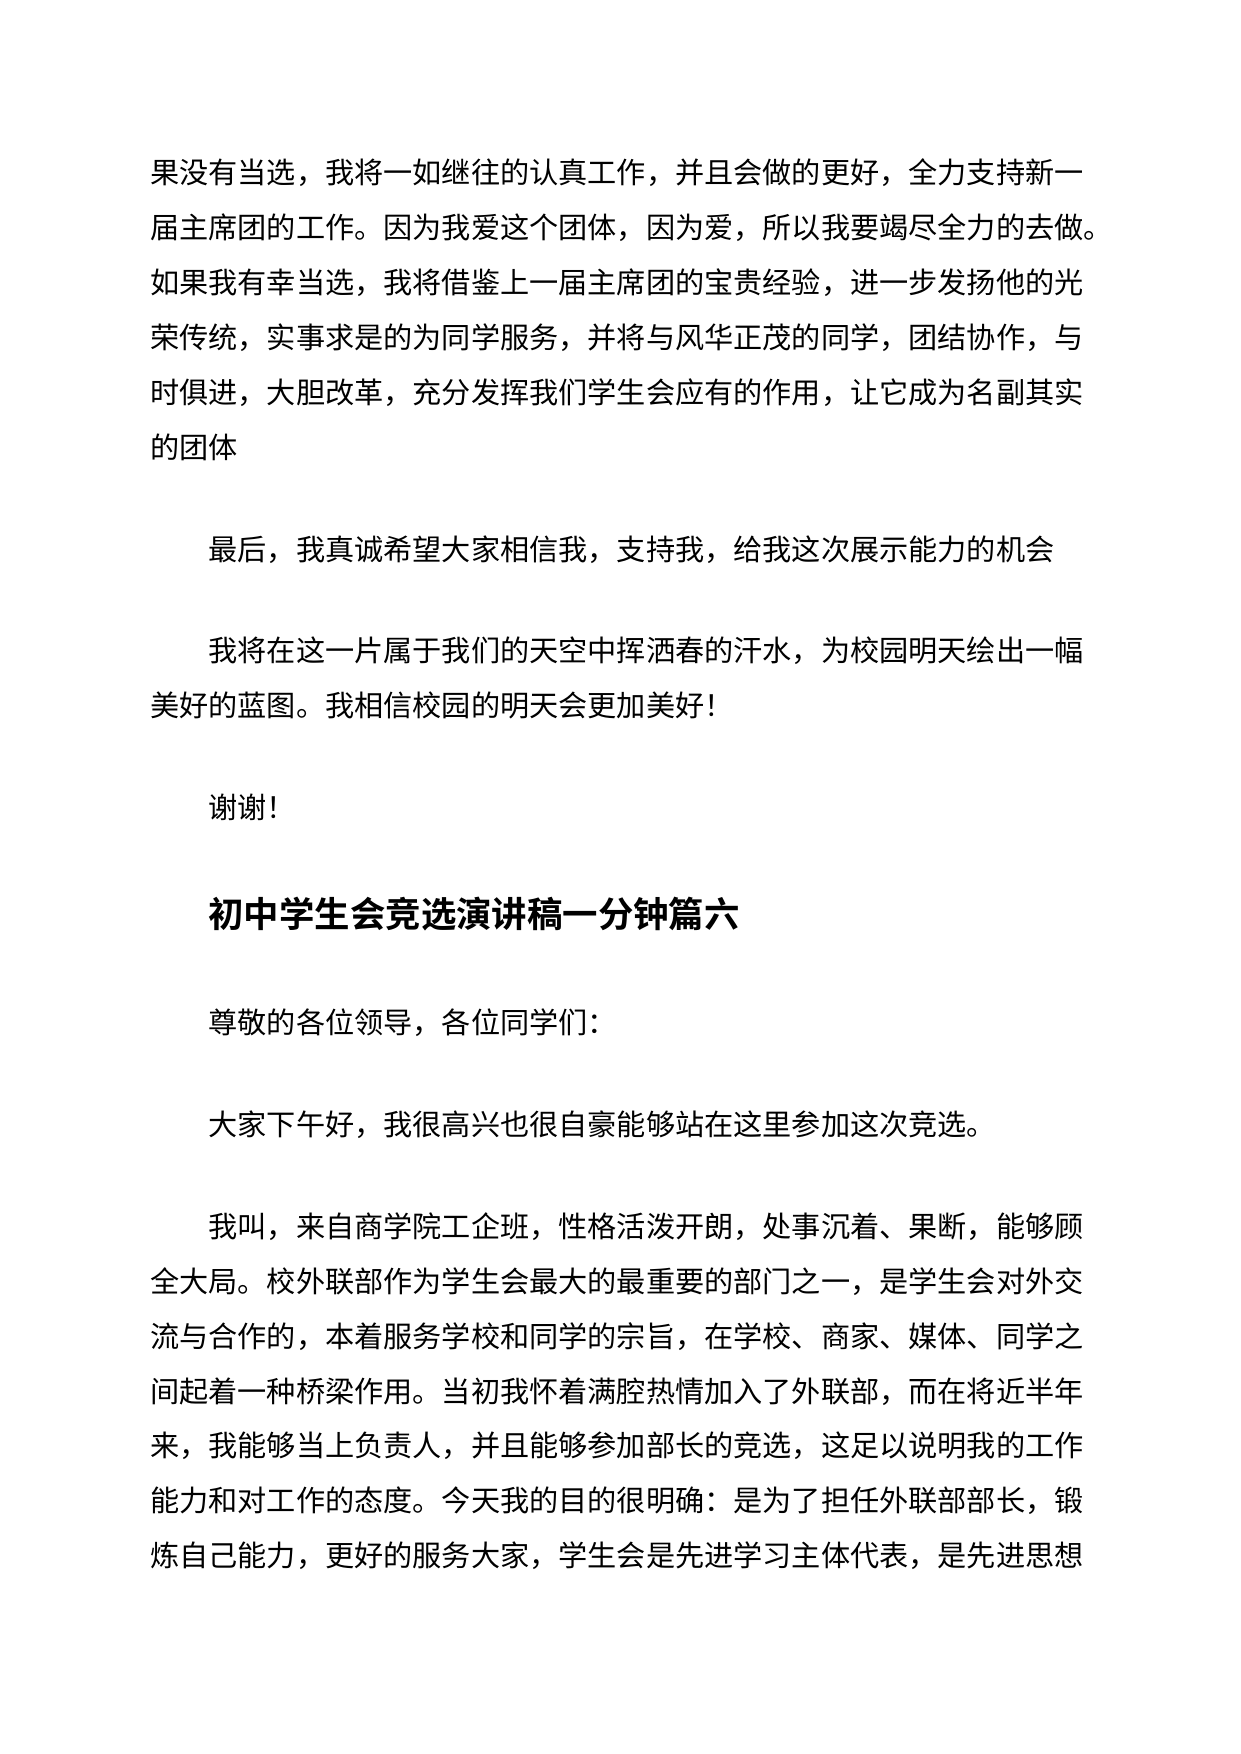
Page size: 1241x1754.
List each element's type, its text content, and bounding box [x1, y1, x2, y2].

text 最后，我真诚希望大家相信我，支持我，给我这次展示能力的机会 [150, 526, 1090, 568]
text 初中学生会竞选演讲稿一分钟篇六 [150, 886, 1090, 938]
text 尊敬的各位领导，各位同学们： [150, 1000, 1090, 1042]
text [150, 150, 1090, 467]
text 我将在这一片属于我们的天空中挥洒春的汗水，为校园明天绘出一幅美好的蓝图。我相信校园的明天会更加美好！ [150, 628, 1090, 725]
text 大家下午好，我很高兴也很自豪能够站在这里参加这次竞选。 [150, 1102, 1090, 1144]
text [150, 1203, 1090, 1575]
text 谢谢！ [150, 785, 1090, 827]
